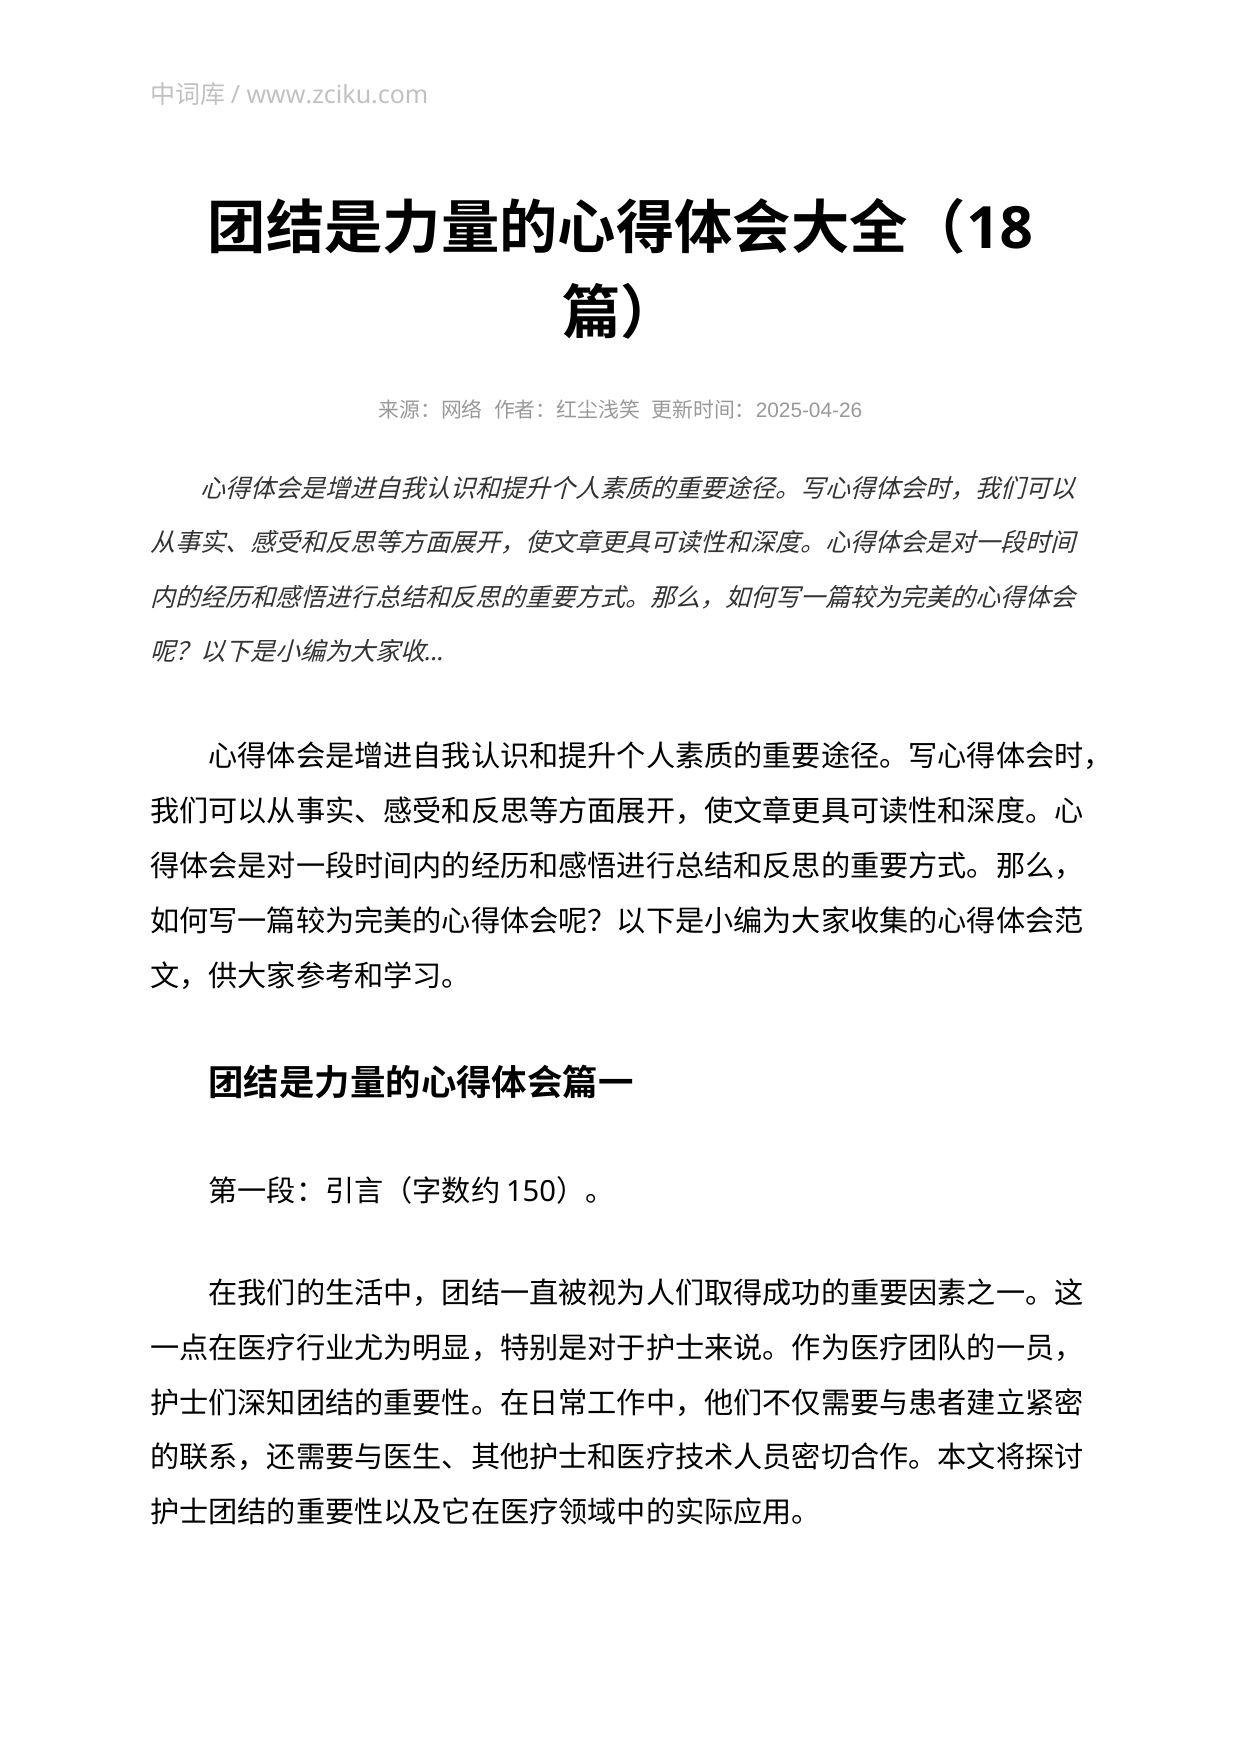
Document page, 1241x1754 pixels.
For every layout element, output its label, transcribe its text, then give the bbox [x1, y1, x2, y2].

text 第一段：引言（字数约150）。 [150, 1167, 1090, 1210]
subtitle 团结是力量的心得体会大全（18篇） [150, 181, 1090, 351]
text 来源：网络 作者：红尘浅笑 更新时间：2025-04-26 [150, 397, 1090, 421]
text 心得体会是增进自我认识和提升个人素质的重要途径。写心得体会时，我们可以从事实、感受和反思等方面展开，使文章更具可读性和深度。心得体会是对一段时间内的经历和感悟进行总结和反思的重要方式。那么，如何写一篇较为完美的心得体会呢？以下是小编为大家收集的心得体会范文，供大家参考和学习。 [150, 733, 1090, 994]
text 团结是力量的心得体会篇一 [150, 1054, 1090, 1105]
text 在我们的生活中，团结一直被视为人们取得成功的重要因素之一。这一点在医疗行业尤为明显，特别是对于护士来说。作为医疗团队的一员，护士们深知团结的重要性。在日常工作中，他们不仅需要与患者建立紧密的联系，还需要与医生、其他护士和医疗技术人员密切合作。本文将探讨护士团结的重要性以及它在医疗领域中的实际应用。 [150, 1269, 1090, 1531]
text 心得体会是增进自我认识和提升个人素质的重要途径。写心得体会时，我们可以从事实、感受和反思等方面展开，使文章更具可读性和深度。心得体会是对一段时间内的经历和感悟进行总结和反思的重要方式。那么，如何写一篇较为完美的心得体会呢？以下是小编为大家收... [150, 468, 1090, 668]
